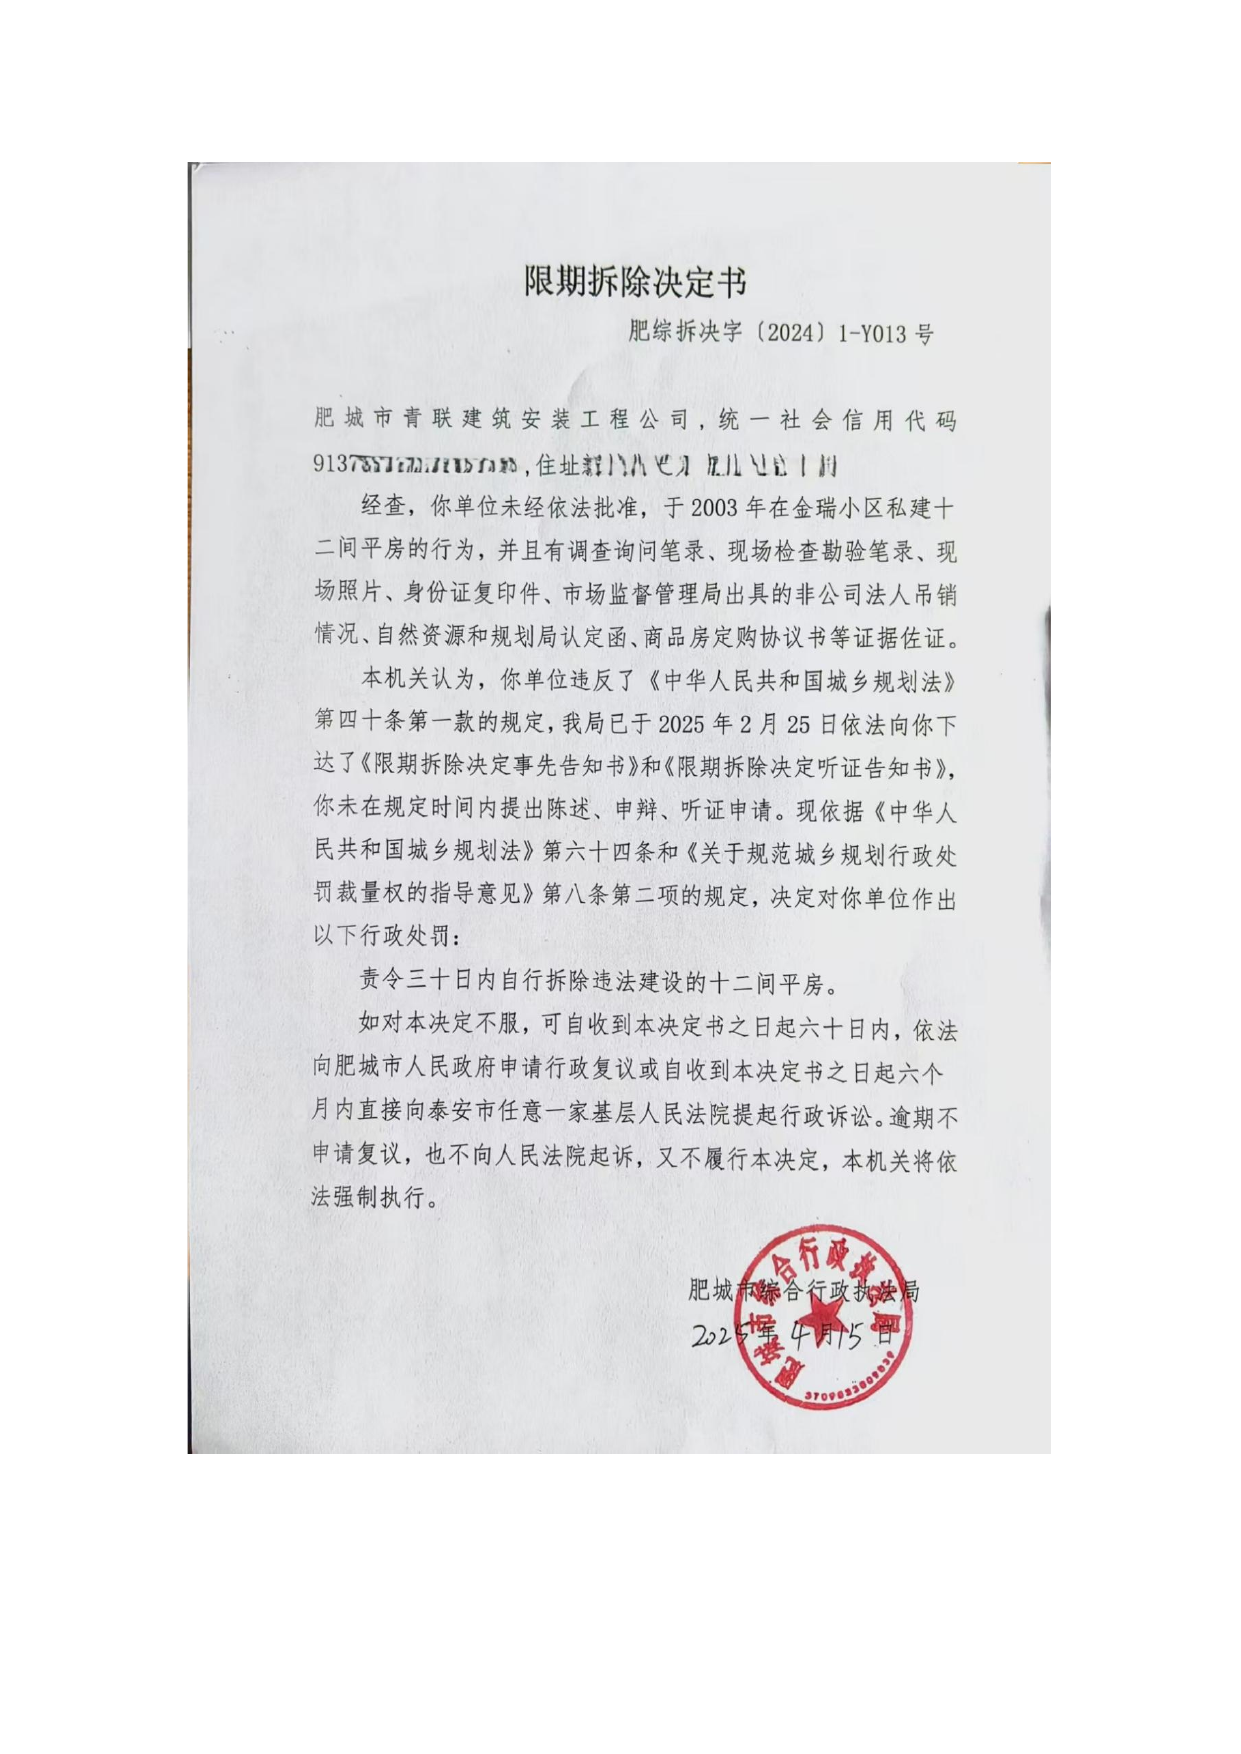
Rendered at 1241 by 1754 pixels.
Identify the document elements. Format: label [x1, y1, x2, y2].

picture [187, 162, 1051, 1454]
